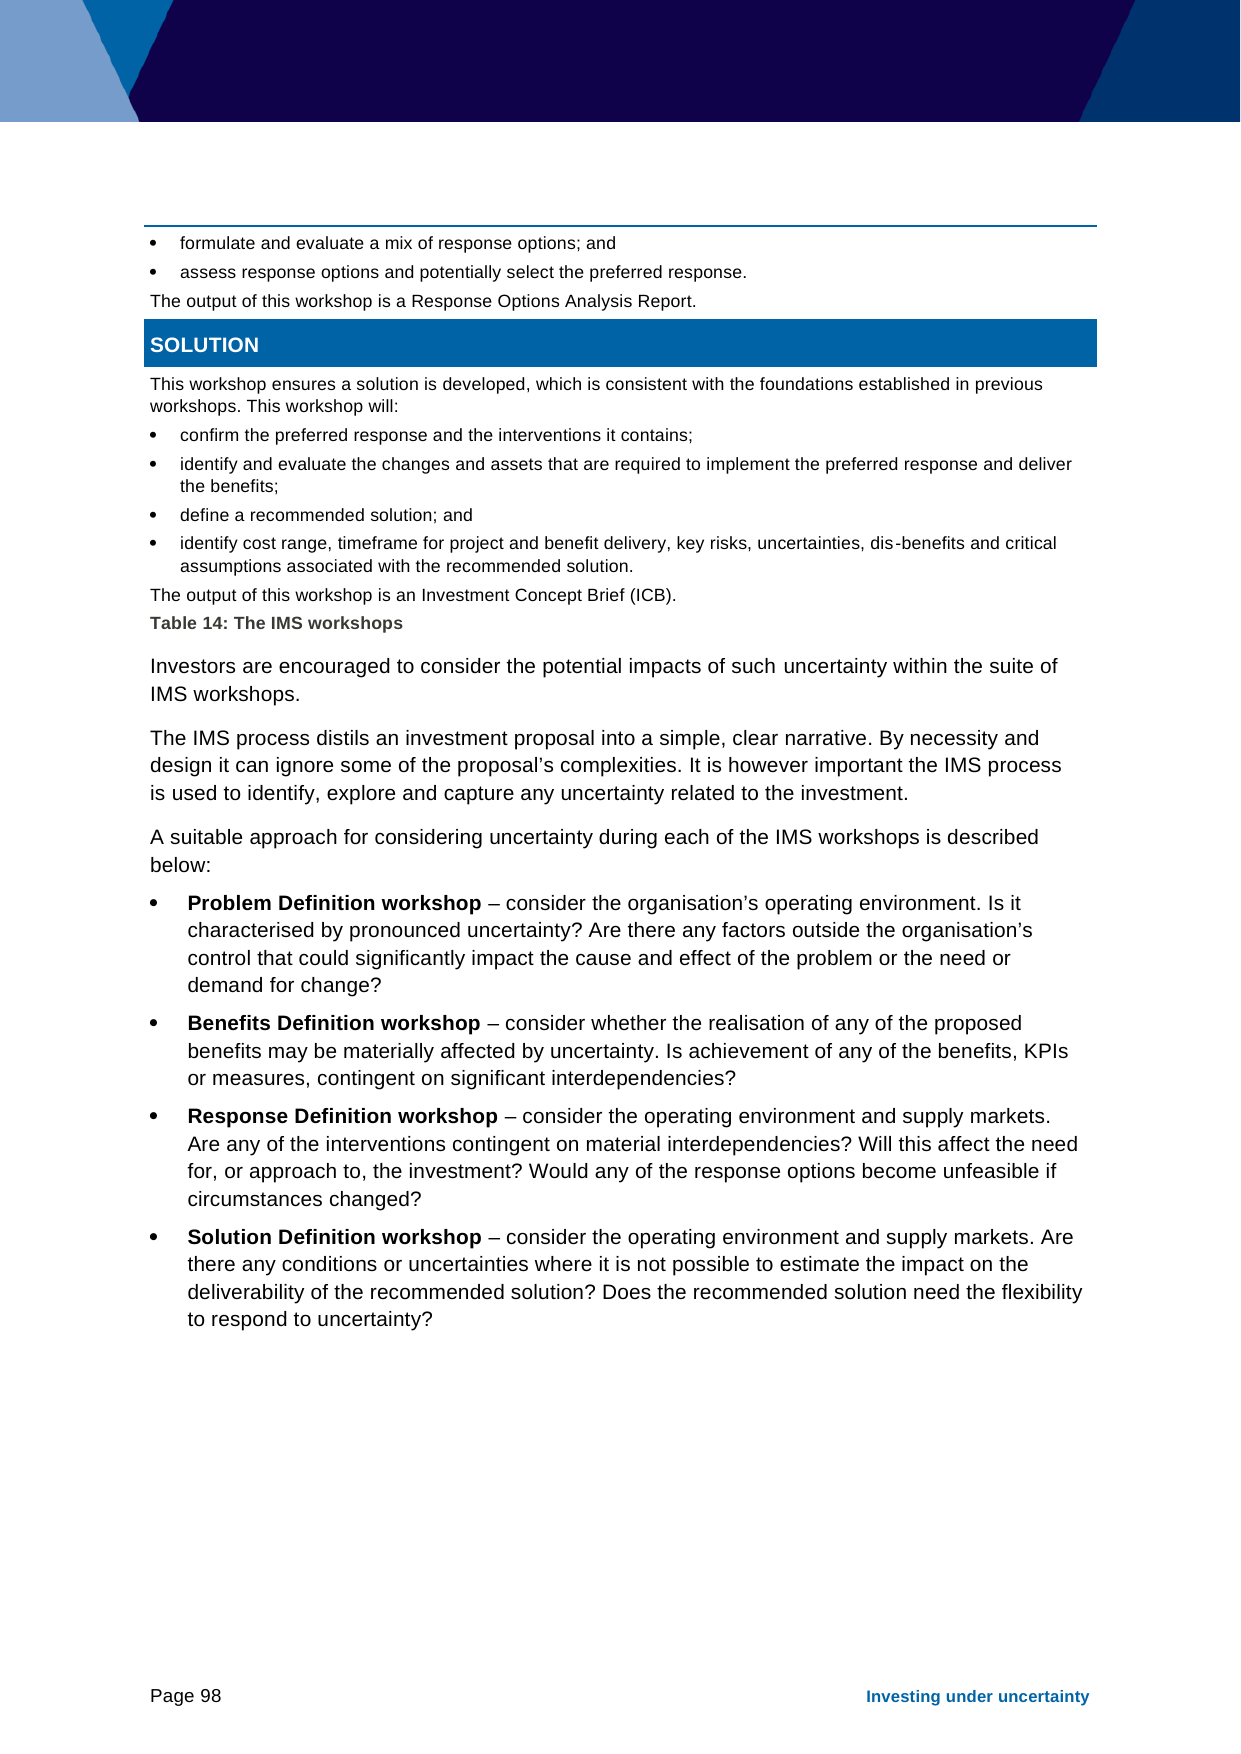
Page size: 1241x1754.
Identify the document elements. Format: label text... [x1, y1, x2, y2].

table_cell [144, 227, 1097, 319]
text Investors are encouraged to consider the potential impacts of such uncertainty within the suite of IMS workshops. [150, 654, 1090, 706]
text A suitable approach for considering uncertainty during each of the IMS workshops is described below: [150, 825, 1090, 876]
text Response Definition workshop – consider the operating environment and supply markets. Are any of the interventions contingent on material interdependencies? Will this affect the need for, or approach to, the investment? Would any of the response options become unfeasible if circumstances changed? [150, 1104, 1090, 1211]
picture [0, 0, 1241, 122]
text The IMS process distils an investment proposal into a simple, clear narrative. By necessity and design it can ignore some of the proposal’s complexities. It is however important the IMS process is used to identify, explore and capture any uncertainty related to the investment. [150, 726, 1090, 805]
table_cell SOLUTION [144, 321, 1097, 366]
text Problem Definition workshop – consider the organisation’s operating environment. Is it characterised by pronounced uncertainty? Are there any factors outside the organisation’s control that could significantly impact the cause and effect of the problem or the need or demand for change? [150, 890, 1090, 997]
table_cell This workshop ensures a solution is developed, which is consistent with the foundations established in previous workshops. This workshop will: confirm the preferred response and the interventions it contains; identify and evaluate the changes and assets that are required to implement the preferred response and deliver the benefits; define a recommended solution; and identify cost range, timeframe for project and benefit delivery, key risks, uncertainties, dis-benefits and critical assumptions associated with the recommended solution. The output of this workshop is an Investment Concept Brief (ICB). [144, 367, 1097, 613]
text Solution Definition workshop – consider the operating environment and supply markets. Are there any conditions or uncertainties where it is not possible to estimate the impact on the deliverability of the recommended solution? Does the recommended solution need the flexibility to respond to uncertainty? [150, 1224, 1090, 1331]
text Benefits Definition workshop – consider whether the realisation of any of the proposed benefits may be materially affected by uncertainty. Is achievement of any of the benefits, KPIs or measures, contingent on significant interdependencies? [150, 1011, 1090, 1090]
